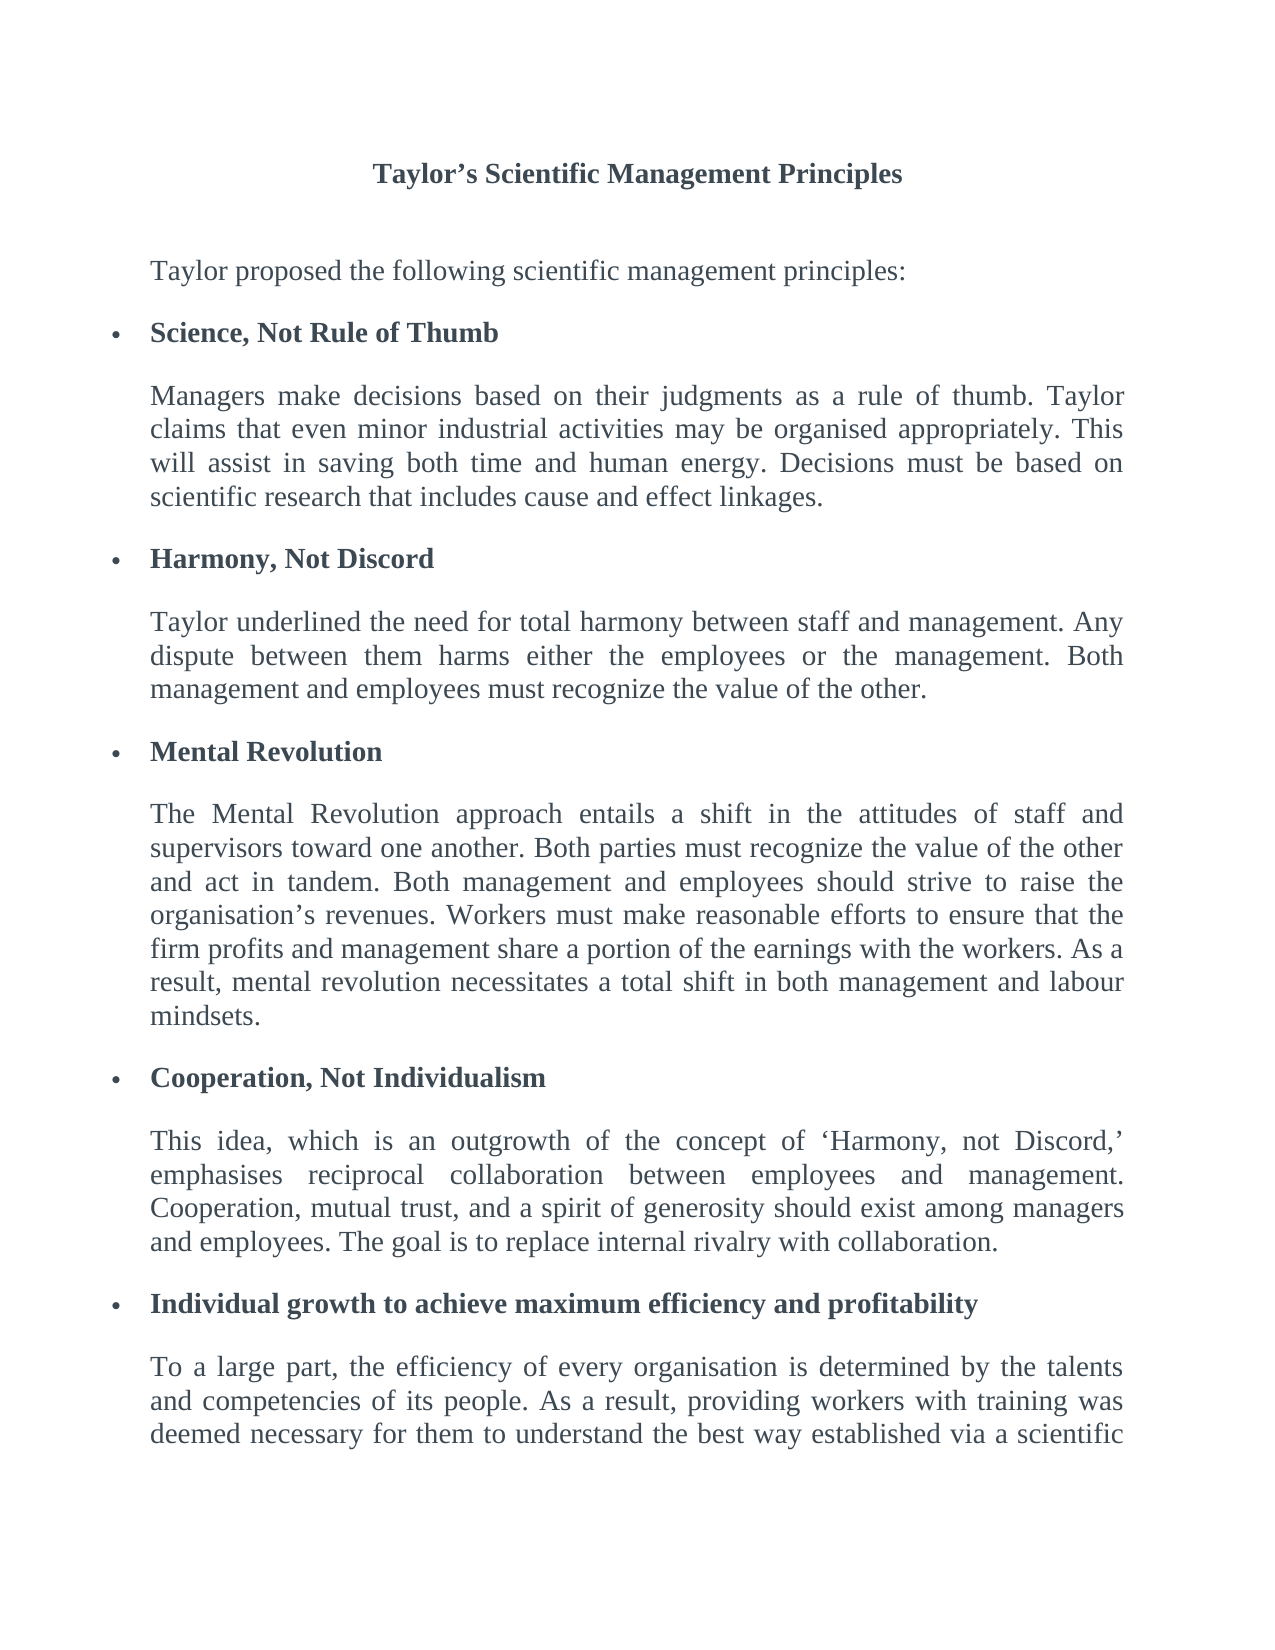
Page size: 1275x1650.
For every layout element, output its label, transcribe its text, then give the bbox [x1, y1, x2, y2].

list Harmony, Not Discord [112, 541, 1125, 575]
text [150, 1349, 1125, 1450]
list Mental Revolution [112, 734, 1125, 767]
text Taylor underlined the need for total harmony between staff and management. Any dispute between them harms either the employees or the management. Both management and employees must recognize the value of the other. [150, 604, 1125, 705]
list Individual growth to achieve maximum efficiency and profitability [112, 1287, 1125, 1320]
text Taylor’s Scientific Management Principles [150, 150, 1125, 190]
text Taylor proposed the following scientific management principles: [150, 253, 1125, 286]
text Managers make decisions based on their judgments as a rule of thumb. Taylor claims that even minor industrial activities may be organised appropriately. This will assist in saving both time and human energy. Decisions must be based on scientific research that includes cause and effect linkages. [150, 378, 1125, 512]
text The Mental Revolution approach entails a shift in the attitudes of staff and supervisors toward one another. Both parties must recognize the value of the other and act in tandem. Both management and employees should strive to raise the organisation’s revenues. Workers must make reasonable efforts to ensure that the firm profits and management share a portion of the earnings with the workers. As a result, mental revolution necessitates a total shift in both management and labour mindsets. [150, 797, 1125, 1031]
text This idea, which is an outgrowth of the concept of ‘Harmony, not Discord,’ emphasises reciprocal collaboration between employees and management. Cooperation, mutual trust, and a spirit of generosity should exist among managers and employees. The goal is to replace internal rivalry with collaboration. [150, 1123, 1125, 1257]
list Science, Not Rule of Thumb [112, 315, 1125, 349]
list Cooperation, Not Individualism [112, 1061, 1125, 1094]
